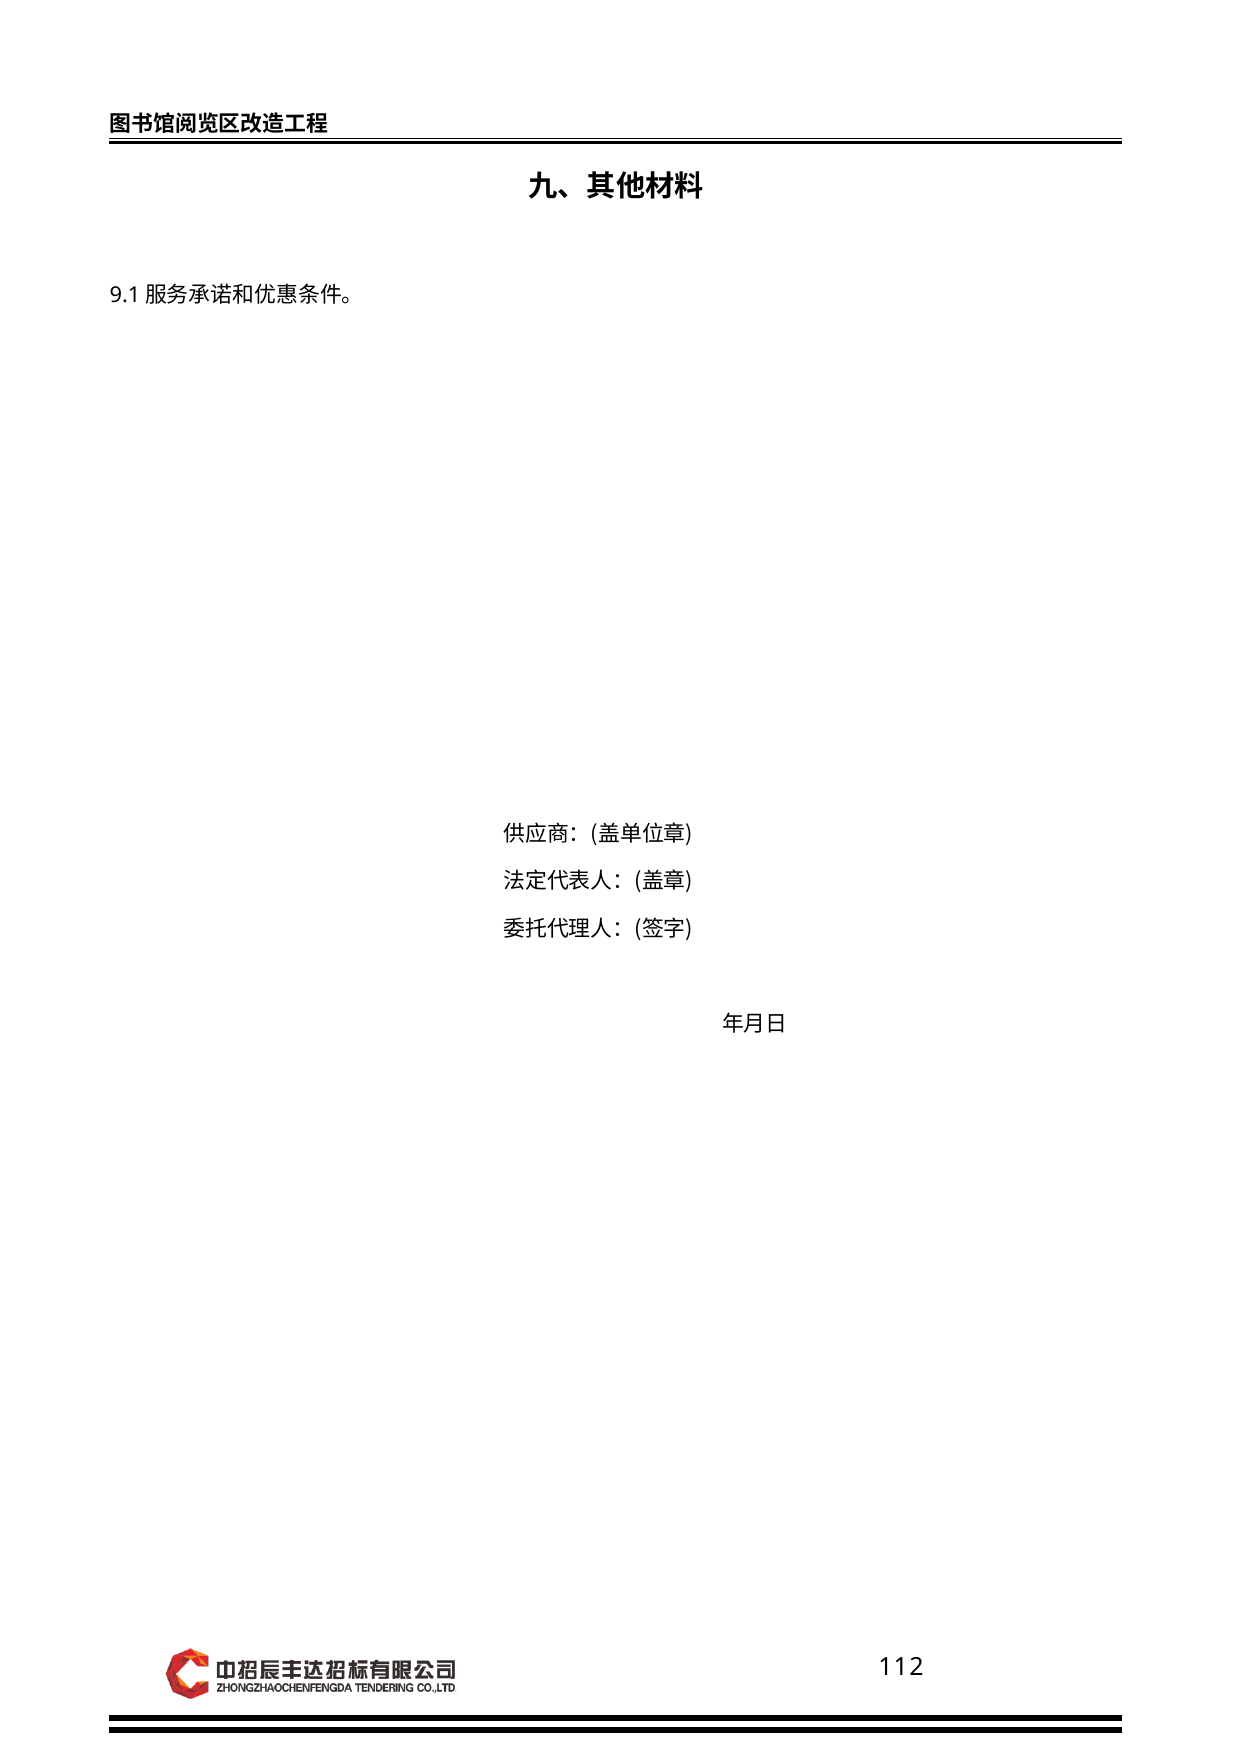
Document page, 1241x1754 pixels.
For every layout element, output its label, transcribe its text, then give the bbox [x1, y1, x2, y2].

picture [165, 1648, 457, 1699]
text 法定代表人：(盖章) [109, 863, 1122, 895]
text 供应商：(盖单位章) [109, 816, 1122, 848]
text 年月日 [109, 1006, 1122, 1038]
text 9.1服务承诺和优惠条件。 [109, 277, 1122, 308]
text 委托代理人：(签字) [109, 911, 1122, 943]
text 九、其他材料 [109, 160, 1122, 206]
